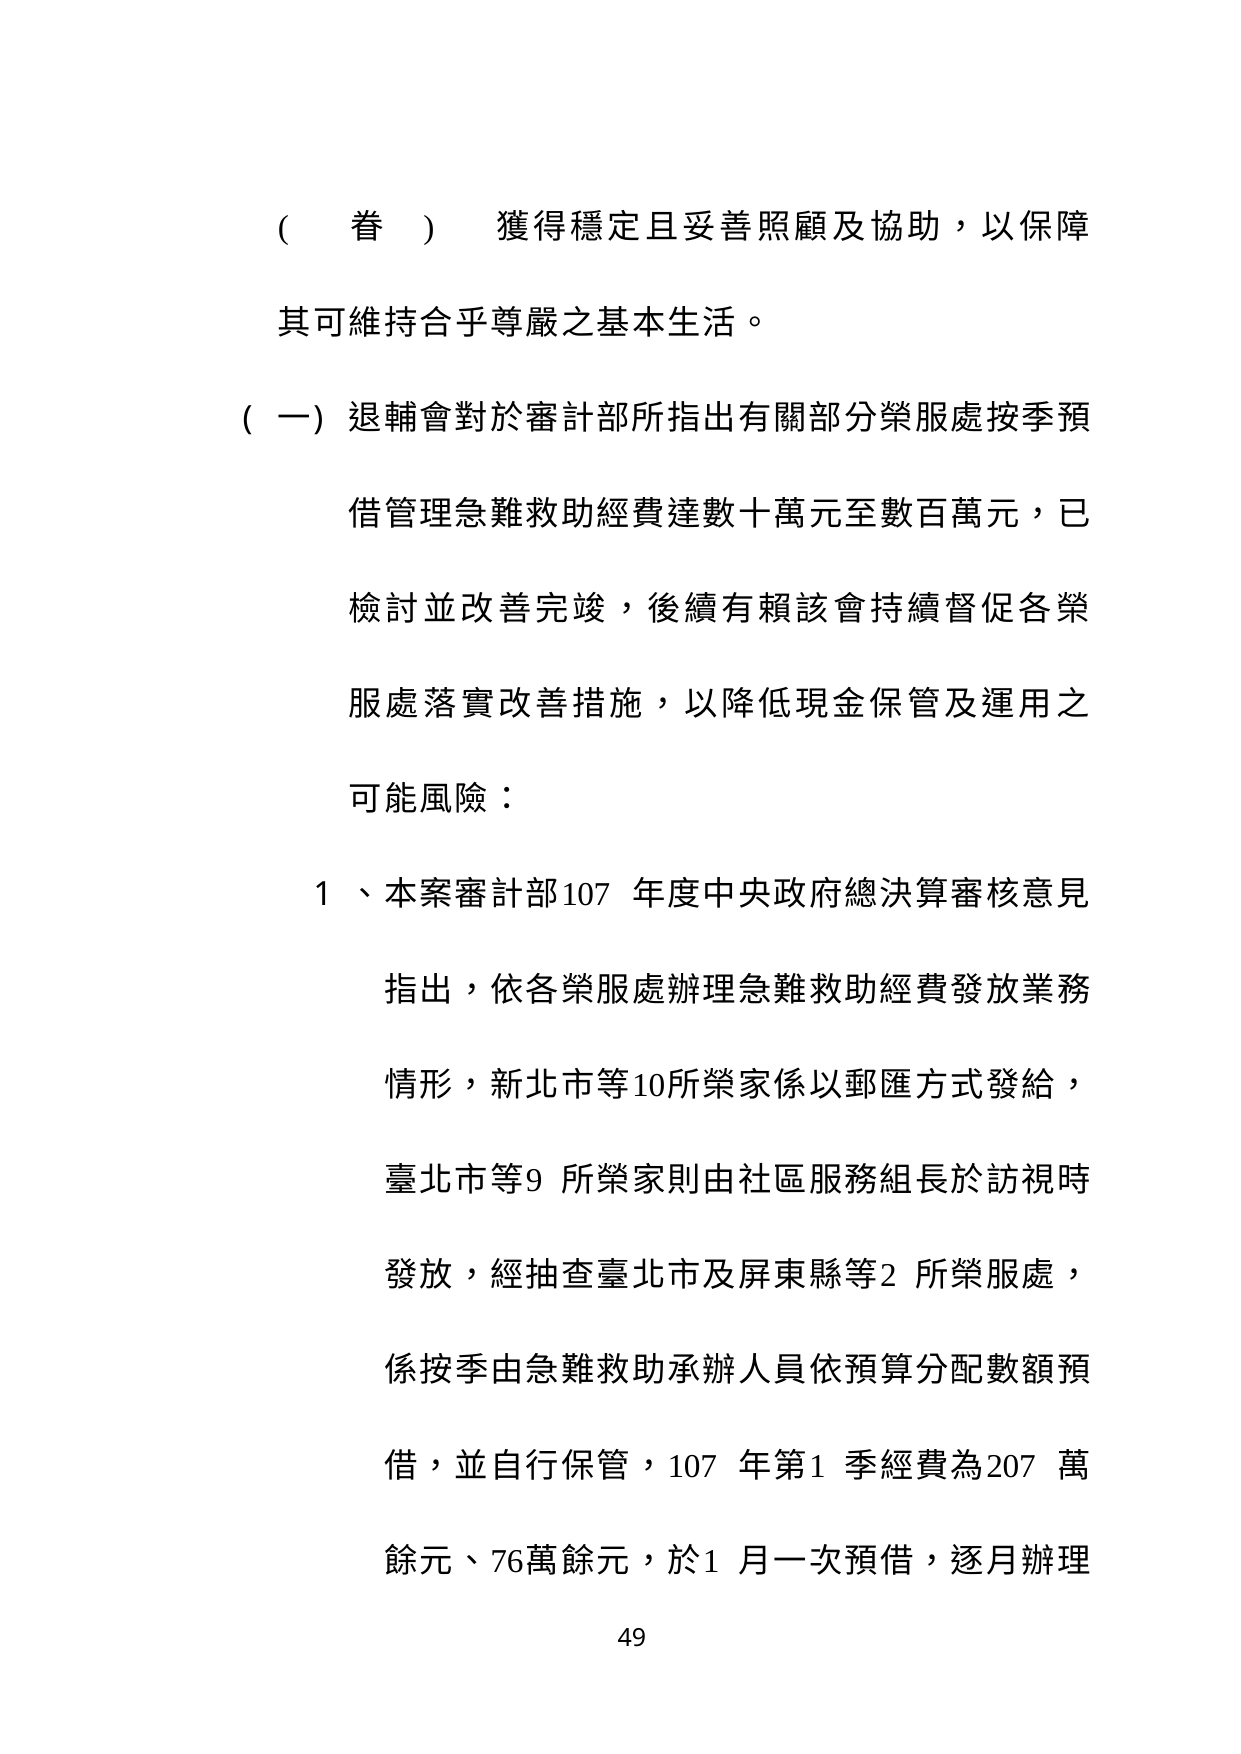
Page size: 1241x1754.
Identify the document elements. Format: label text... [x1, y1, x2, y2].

subtitle 退輔會對於審計部所指出有關部分榮服處按季預借管理急難救助經費達數十萬元至數百萬元，已檢討並改善完竣，後續有賴該會持續督促各榮服處落實改善措施，以降低現金保管及運用之可能風險： [242, 368, 1092, 844]
